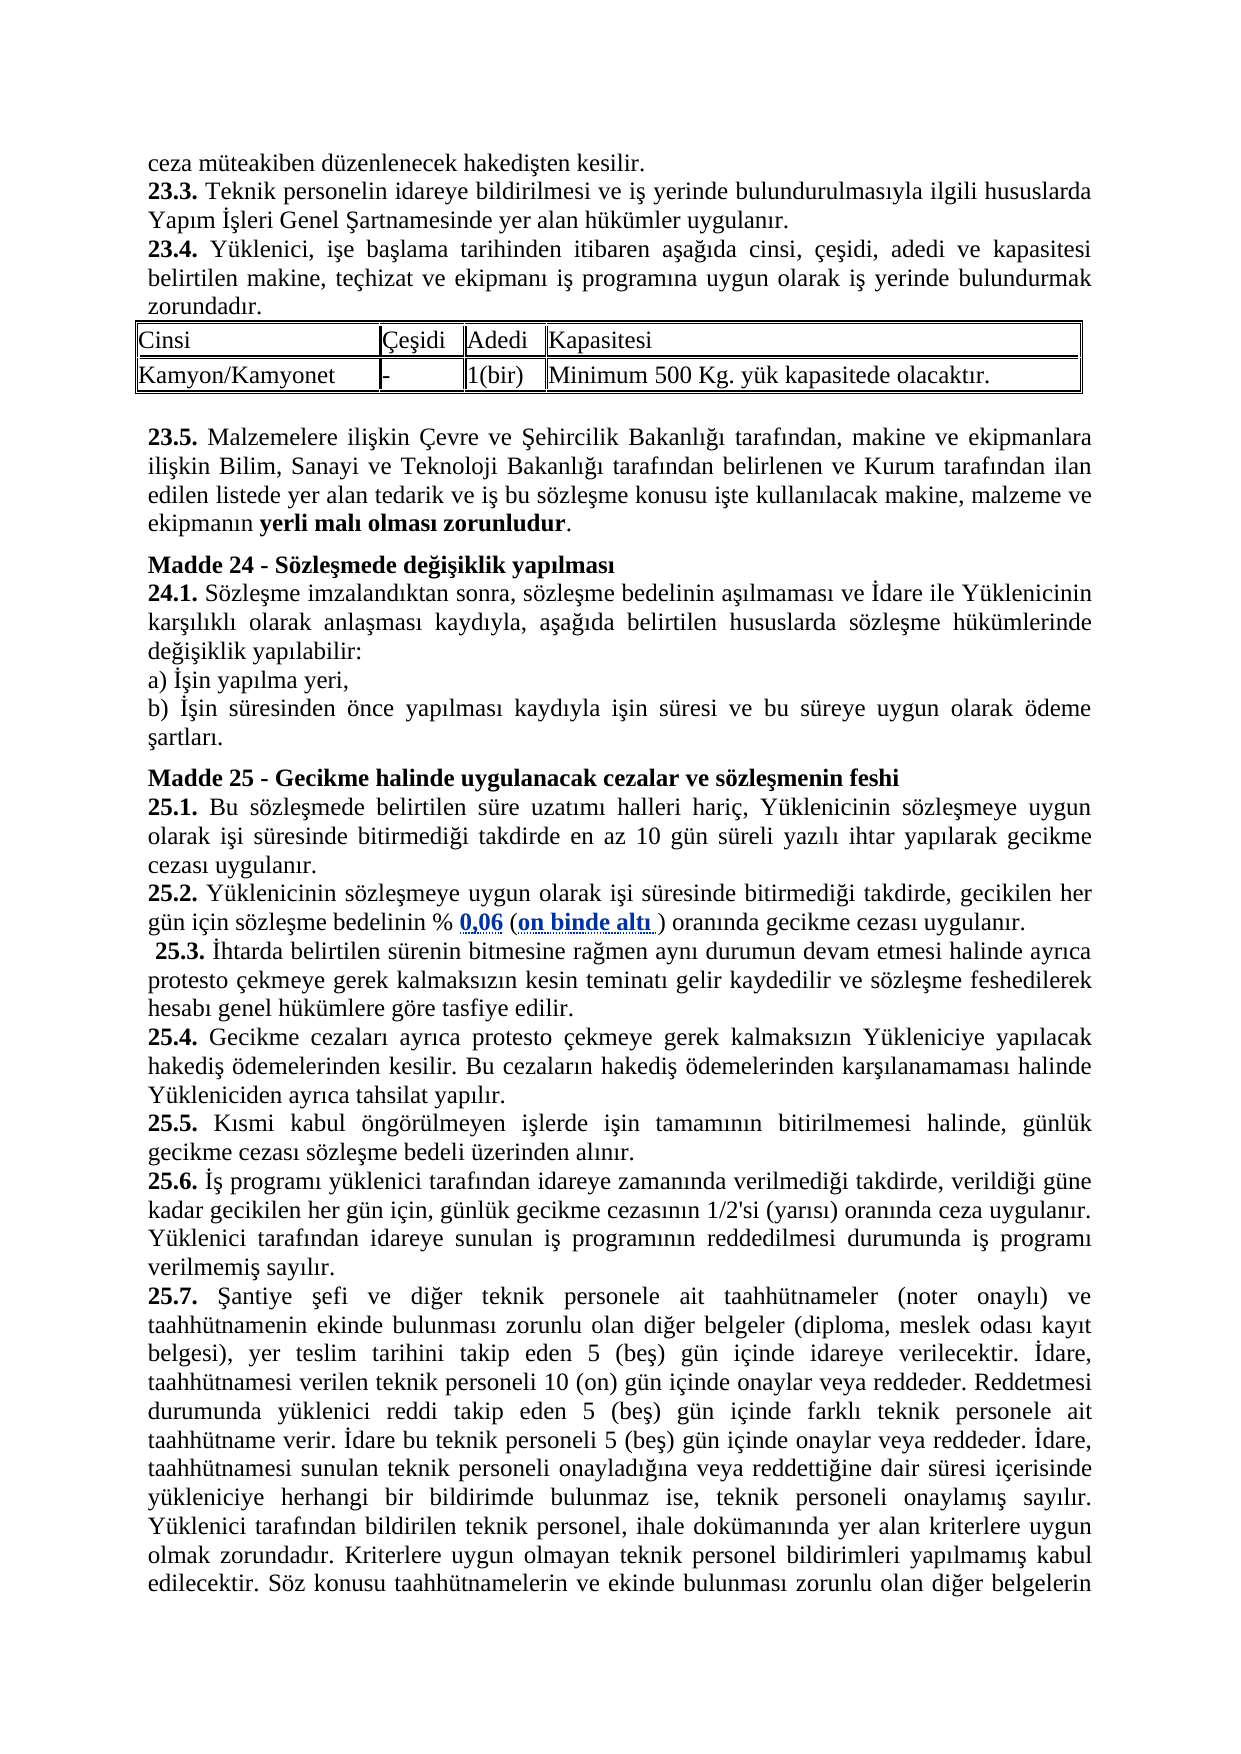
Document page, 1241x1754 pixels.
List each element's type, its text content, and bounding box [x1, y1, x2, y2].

text 24.1. Sözleşme imzalandıktan sonra, sözleşme bedelinin aşılmaması ve İdare ile Yüklenicinin karşılıklı olarak anlaşması kaydıyla, aşağıda belirtilen hususlarda sözleşme hükümlerinde değişiklik yapılabilir: [148, 578, 1093, 665]
text 25.4. Gecikme cezaları ayrıca protesto çekmeye gerek kalmaksızın Yükleniciye yapılacak hakediş ödemelerinden kesilir. Bu cezaların hakediş ödemelerinden karşılanamaması halinde Yükleniciden ayrıca tahsilat yapılır. [148, 1022, 1093, 1108]
text 25.3. İhtarda belirtilen sürenin bitmesine rağmen aynı durumun devam etmesi halinde ayrıca protesto çekmeye gerek kalmaksızın kesin teminatı gelir kaydedilir ve sözleşme feshedilerek hesabı genel hükümlere göre tasfiye edilir. [148, 936, 1093, 1022]
table_header Kapasitesi [546, 324, 1080, 355]
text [148, 1281, 1093, 1597]
text 25.2. Yüklenicinin sözleşmeye uygun olarak işi süresinde bitirmediği takdirde, gecikilen her gün için sözleşme bedelinin % 0,06 (on binde altı ) oranında gecikme cezası uygulanır. [148, 878, 1093, 936]
table_cell - [380, 355, 465, 390]
text Madde 25 - Gecikme halinde uygulanacak cezalar ve sözleşmenin feshi [148, 763, 1093, 792]
text b) İşin süresinden önce yapılması kaydıyla işin süresi ve bu süreye uygun olarak ödeme şartları. [148, 693, 1093, 751]
text 23.4. Yüklenici, işe başlama tarihinden itibaren aşağıda cinsi, çeşidi, adedi ve kapasitesi belirtilen makine, teçhizat ve ekipmanı iş programına uygun olarak iş yerinde bulundurmak zorundadır. [148, 234, 1093, 320]
table_header Çeşidi [380, 322, 465, 355]
table_cell 1(bir) [465, 359, 546, 390]
table_cell Minimum 500 Kg. yük kapasitede olacaktır. [546, 355, 1080, 390]
table_cell Kamyon/Kamyonet [138, 355, 380, 390]
text 25.1. Bu sözleşmede belirtilen süre uzatımı halleri hariç, Yüklenicinin sözleşmeye uygun olarak işi süresinde bitirmediği takdirde en az 10 gün süreli yazılı ihtar yapılarak gecikme cezası uygulanır. [148, 792, 1093, 878]
text 23.3. Teknik personelin idareye bildirilmesi ve iş yerinde bulundurulmasıyla ilgili hususlarda Yapım İşleri Genel Şartnamesinde yer alan hükümler uygulanır. [148, 176, 1093, 234]
text ceza müteakiben düzenlenecek hakedişten kesilir. [148, 148, 1093, 176]
text Madde 24 - Sözleşmede değişiklik yapılması [148, 550, 1093, 578]
text a) İşin yapılma yeri, [148, 665, 1093, 693]
text 25.6. İş programı yüklenici tarafından idareye zamanında verilmediği takdirde, verildiği güne kadar gecikilen her gün için, günlük gecikme cezasının 1/2'si (yarısı) oranında ceza uygulanır. Yüklenici tarafından idareye sunulan iş programının reddedilmesi durumunda iş programı verilmemiş sayılır. [148, 1166, 1093, 1281]
table_header Cinsi [138, 322, 380, 355]
text 23.5. Malzemelere ilişkin Çevre ve Şehircilik Bakanlığı tarafından, makine ve ekipmanlara ilişkin Bilim, Sanayi ve Teknoloji Bakanlığı tarafından belirlenen ve Kurum tarafından ilan edilen listede yer alan tedarik ve iş bu sözleşme konusu işte kullanılacak makine, malzeme ve ekipmanın yerli malı olması zorunludur. [148, 422, 1093, 537]
text 25.5. Kısmi kabul öngörülmeyen işlerde işin tamamının bitirilmemesi halinde, günlük gecikme cezası sözleşme bedeli üzerinden alınır. [148, 1108, 1093, 1166]
table_header Adedi [465, 324, 546, 355]
